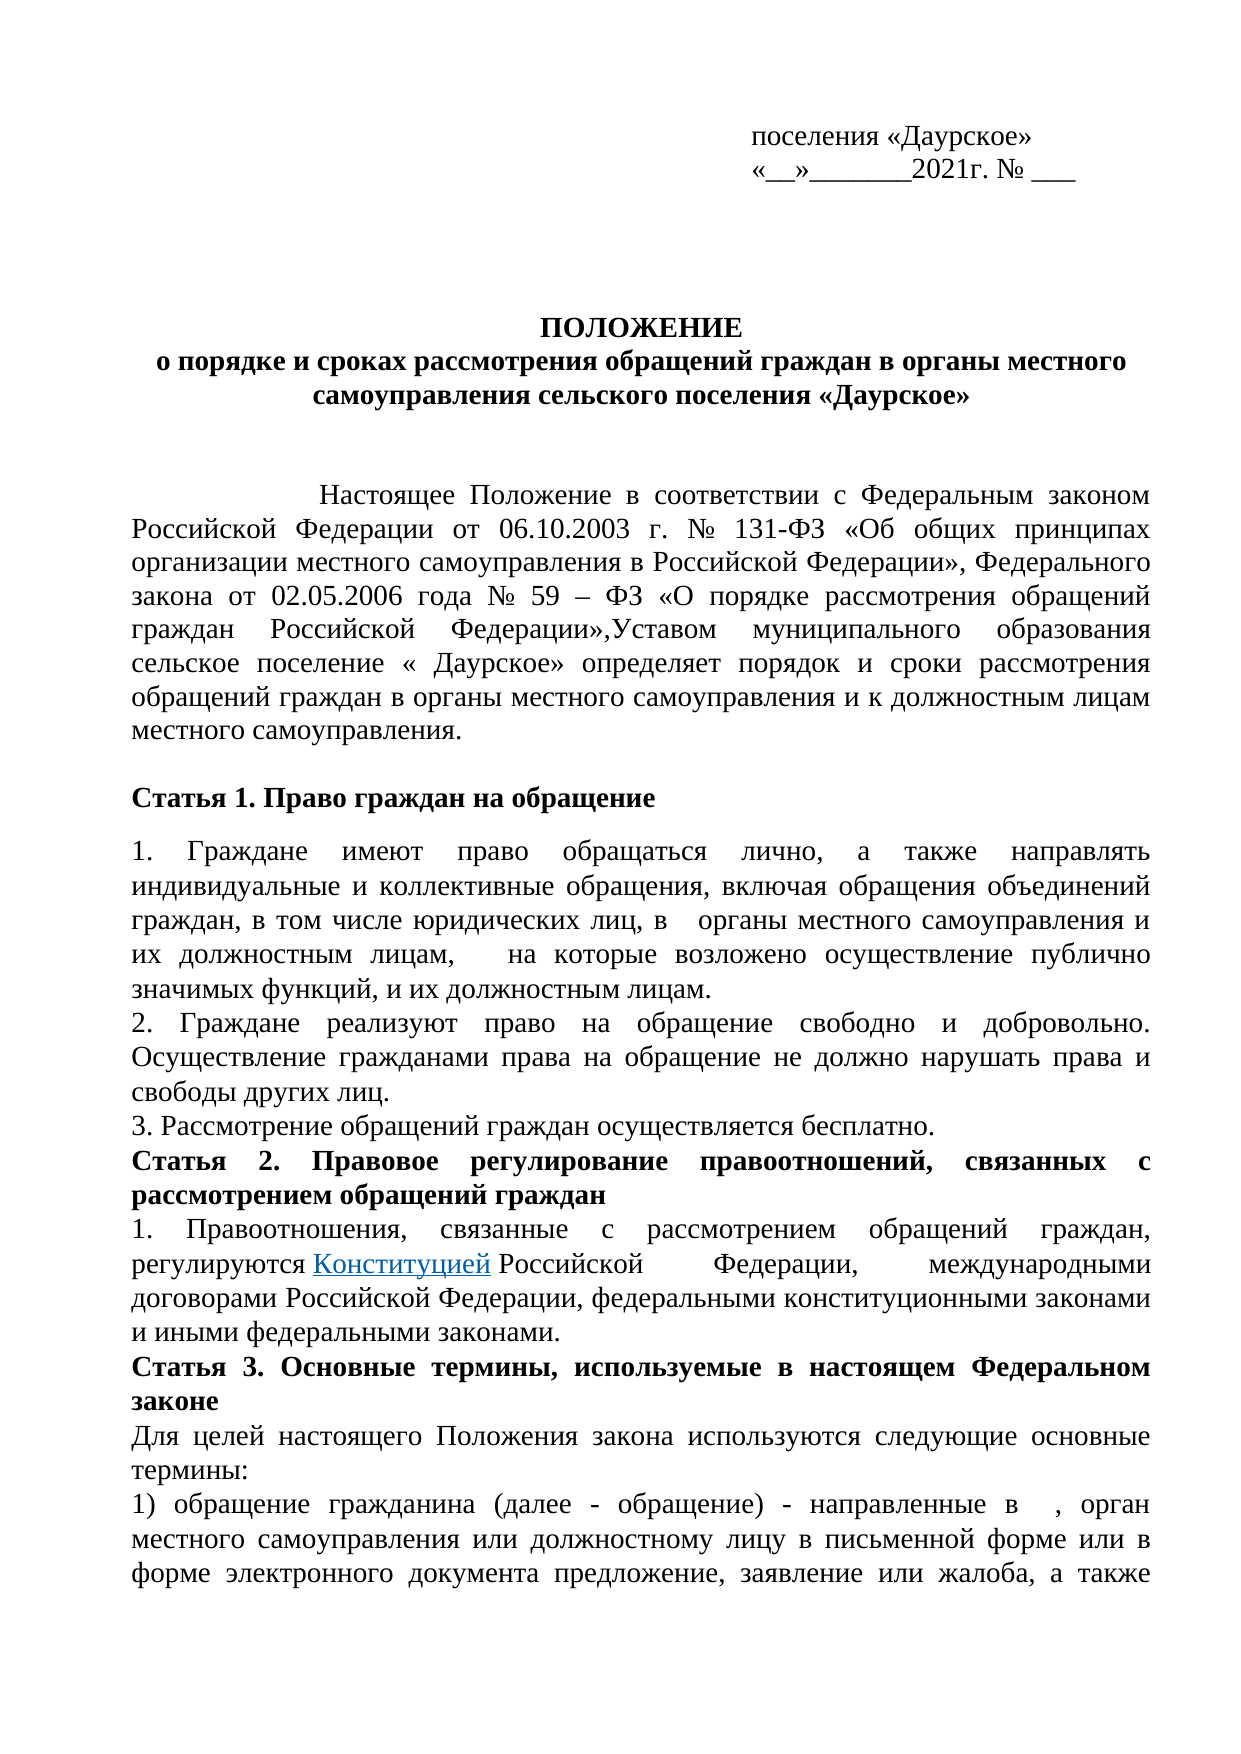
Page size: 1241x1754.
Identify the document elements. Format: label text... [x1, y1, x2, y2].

text Для целей настоящего Положения закона используются следующие основные термины: [131, 1417, 1152, 1486]
text ПОЛОЖЕНИЕ [131, 310, 1152, 343]
text 1. Граждане имеют право обращаться лично, а также направлять индивидуальные и коллективные обращения, включая обращения объединений граждан, в том числе юридических лиц, в органы местного самоуправления и их должностным лицам, на которые возложено осуществление публично значимых функций, и их должностным лицам. [131, 832, 1152, 1004]
text самоуправления сельского поселения «Даурское» [131, 377, 1152, 410]
text Статья 2. Правовое регулирование правоотношений, связанных с рассмотрением обращений граждан [131, 1142, 1152, 1211]
text поселения «Даурское» [131, 118, 1152, 152]
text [131, 1486, 1152, 1589]
text о порядке и сроках рассмотрения обращений граждан в органы местного [131, 343, 1152, 377]
text Статья 3. Основные термины, используемые в настоящем Федеральном законе [131, 1348, 1152, 1417]
text Статья 1. Право граждан на обращение [131, 779, 1152, 814]
text «__»_______2021г. № ___ [131, 152, 1152, 185]
text Настоящее Положение в соответствии с Федеральным законом Российской Федерации от 06.10.2003 г. № 131-ФЗ «Об общих принципах организации местного самоуправления в Российской Федерации», Федерального закона от 02.05.2006 года № 59 – ФЗ «О порядке рассмотрения обращений граждан Российской Федерации»,Уставом муниципального образования сельское поселение « Даурское» определяет порядок и сроки рассмотрения обращений граждан в органы местного самоуправления и к должностным лицам местного самоуправления. [131, 477, 1152, 746]
text 3. Рассмотрение обращений граждан осуществляется бесплатно. [131, 1107, 1152, 1142]
text 1. Правоотношения, связанные с рассмотрением обращений граждан, регулируются Конституцией Российской Федерации, международными договорами Российской Федерации, федеральными конституционными законами и иными федеральными законами. [131, 1211, 1152, 1348]
text 2. Граждане реализуют право на обращение свободно и добровольно. Осуществление гражданами права на обращение не должно нарушать права и свободы других лиц. [131, 1004, 1152, 1107]
